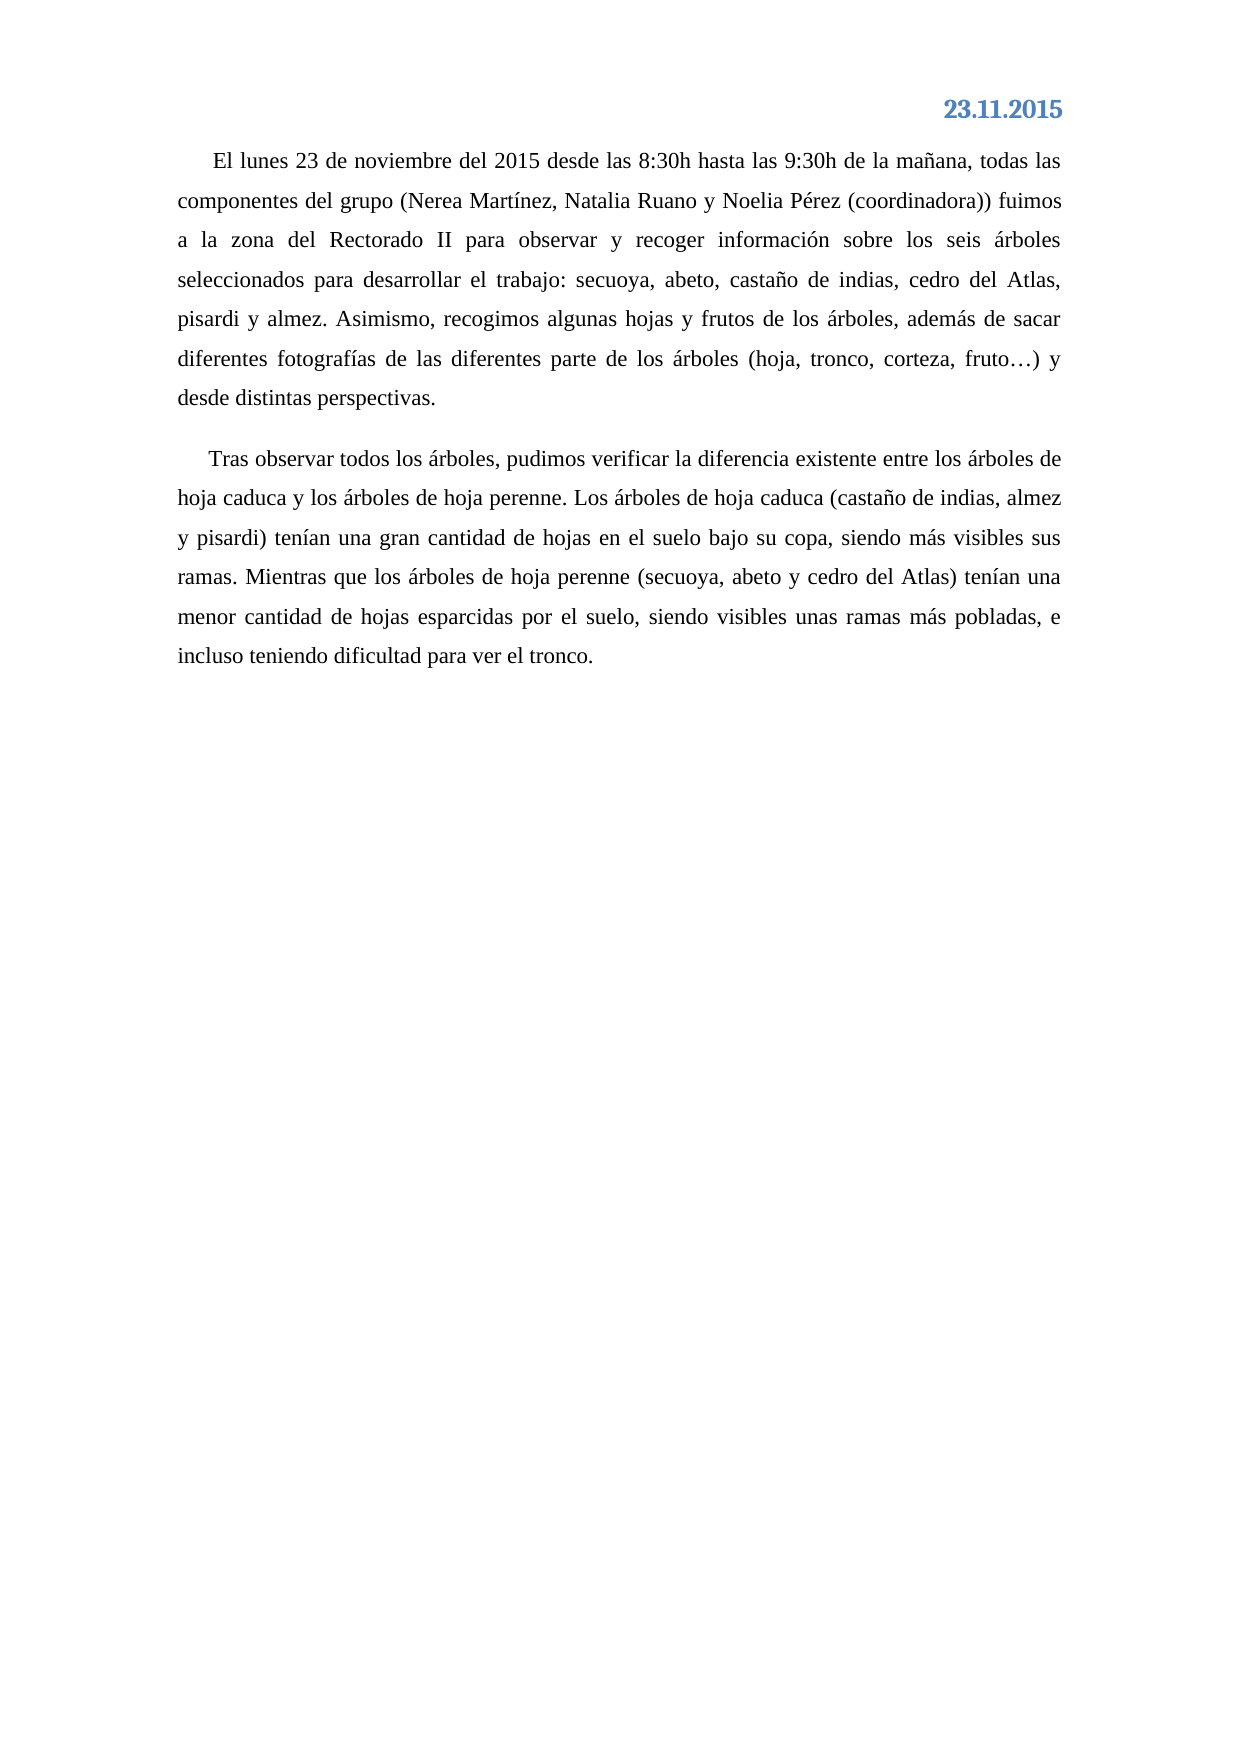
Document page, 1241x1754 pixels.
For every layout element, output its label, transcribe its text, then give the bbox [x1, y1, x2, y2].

text Tras observar todos los árboles, pudimos verificar la diferencia existente entre los árboles de hoja caduca y los árboles de hoja perenne. Los árboles de hoja caduca (castaño de indias, almez y pisardi) tenían una gran cantidad de hojas en el suelo bajo su copa, siendo más visibles sus ramas. Mientras que los árboles de hoja perenne (secuoya, abeto y cedro del Atlas) tenían una menor cantidad de hojas esparcidas por el suelo, siendo visibles unas ramas más pobladas, e incluso teniendo dificultad para ver el tronco. [177, 445, 1063, 668]
text El lunes 23 de noviembre del 2015 desde las 8:30h hasta las 9:30h de la mañana, todas las componentes del grupo (Nerea Martínez, Natalia Ruano y Noelia Pérez (coordinadora)) fuimos a la zona del Rectorado II para observar y recoger información sobre los seis árboles seleccionados para desarrollar el trabajo: secuoya, abeto, castaño de indias, cedro del Atlas, pisardi y almez. Asimismo, recogimos algunas hojas y frutos de los árboles, además de sacar diferentes fotografías de las diferentes parte de los árboles (hoja, tronco, corteza, fruto…) y desde distintas perspectivas. [177, 148, 1063, 411]
